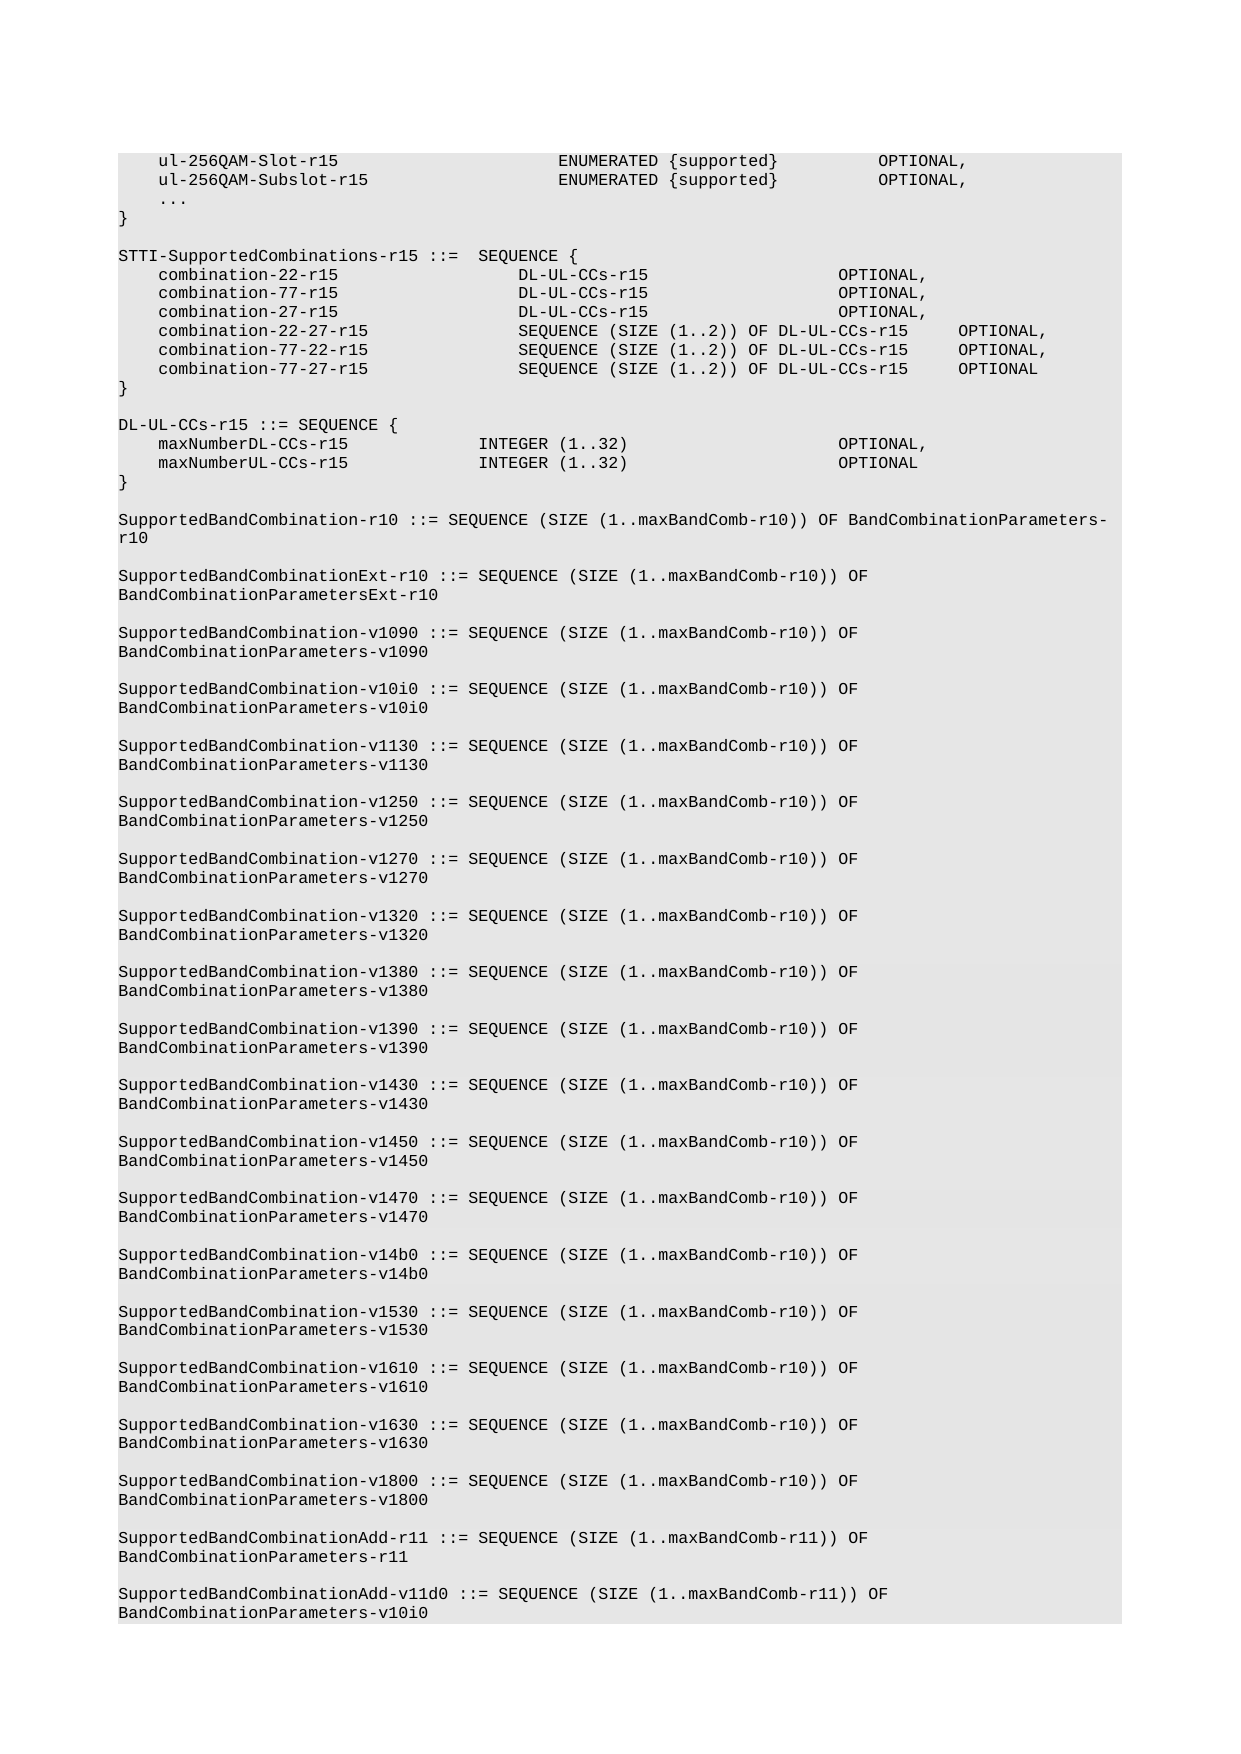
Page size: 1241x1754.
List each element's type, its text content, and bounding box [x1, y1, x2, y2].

text combination-27-r15 DL-UL-CCs-r15 OPTIONAL, [118, 304, 1122, 323]
text ul-256QAM-Subslot-r15 ENUMERATED {supported} OPTIONAL, [118, 172, 1122, 191]
text maxNumberDL-CCs-r15 INTEGER (1..32) OPTIONAL, [118, 436, 1122, 455]
text combination-22-27-r15 SEQUENCE (SIZE (1..2)) OF DL-UL-CCs-r15 OPTIONAL, [118, 323, 1122, 342]
text SupportedBandCombination-v1610 ::= SEQUENCE (SIZE (1..maxBandComb-r10)) OF BandCombinationParameters-v1610 [118, 1360, 1122, 1397]
text DL-UL-CCs-r15 ::= SEQUENCE { [118, 417, 1122, 436]
text SupportedBandCombinationAdd-v11d0 ::= SEQUENCE (SIZE (1..maxBandComb-r11)) OF BandCombinationParameters-v10i0 [118, 1586, 1122, 1624]
text combination-77-r15 DL-UL-CCs-r15 OPTIONAL, [118, 285, 1122, 304]
text SupportedBandCombination-v1470 ::= SEQUENCE (SIZE (1..maxBandComb-r10)) OF BandCombinationParameters-v1470 [118, 1190, 1122, 1228]
text SupportedBandCombinationAdd-r11 ::= SEQUENCE (SIZE (1..maxBandComb-r11)) OF BandCombinationParameters-r11 [118, 1529, 1122, 1567]
text SupportedBandCombination-v1270 ::= SEQUENCE (SIZE (1..maxBandComb-r10)) OF BandCombinationParameters-v1270 [118, 851, 1122, 888]
text } [118, 209, 1122, 228]
text SupportedBandCombination-v1800 ::= SEQUENCE (SIZE (1..maxBandComb-r10)) OF BandCombinationParameters-v1800 [118, 1473, 1122, 1511]
text SupportedBandCombination-v14b0 ::= SEQUENCE (SIZE (1..maxBandComb-r10)) OF BandCombinationParameters-v14b0 [118, 1247, 1122, 1284]
text SupportedBandCombination-v10i0 ::= SEQUENCE (SIZE (1..maxBandComb-r10)) OF BandCombinationParameters-v10i0 [118, 681, 1122, 719]
text SupportedBandCombination-r10 ::= SEQUENCE (SIZE (1..maxBandComb-r10)) OF BandCombinationParameters-r10 [118, 511, 1122, 549]
text SupportedBandCombination-v1450 ::= SEQUENCE (SIZE (1..maxBandComb-r10)) OF BandCombinationParameters-v1450 [118, 1133, 1122, 1171]
text SupportedBandCombination-v1430 ::= SEQUENCE (SIZE (1..maxBandComb-r10)) OF BandCombinationParameters-v1430 [118, 1077, 1122, 1114]
text SupportedBandCombination-v1380 ::= SEQUENCE (SIZE (1..maxBandComb-r10)) OF BandCombinationParameters-v1380 [118, 964, 1122, 1001]
text SupportedBandCombination-v1630 ::= SEQUENCE (SIZE (1..maxBandComb-r10)) OF BandCombinationParameters-v1630 [118, 1416, 1122, 1454]
text } [118, 379, 1122, 398]
text SupportedBandCombination-v1390 ::= SEQUENCE (SIZE (1..maxBandComb-r10)) OF BandCombinationParameters-v1390 [118, 1020, 1122, 1058]
text combination-22-r15 DL-UL-CCs-r15 OPTIONAL, [118, 266, 1122, 285]
text combination-77-27-r15 SEQUENCE (SIZE (1..2)) OF DL-UL-CCs-r15 OPTIONAL [118, 360, 1122, 379]
text SupportedBandCombination-v1090 ::= SEQUENCE (SIZE (1..maxBandComb-r10)) OF BandCombinationParameters-v1090 [118, 624, 1122, 662]
text ul-256QAM-Slot-r15 ENUMERATED {supported} OPTIONAL, [118, 153, 1122, 172]
text SupportedBandCombination-v1530 ::= SEQUENCE (SIZE (1..maxBandComb-r10)) OF BandCombinationParameters-v1530 [118, 1303, 1122, 1341]
text maxNumberUL-CCs-r15 INTEGER (1..32) OPTIONAL [118, 455, 1122, 473]
text combination-77-22-r15 SEQUENCE (SIZE (1..2)) OF DL-UL-CCs-r15 OPTIONAL, [118, 342, 1122, 360]
text SupportedBandCombinationExt-r10 ::= SEQUENCE (SIZE (1..maxBandComb-r10)) OF BandCombinationParametersExt-r10 [118, 568, 1122, 606]
text SupportedBandCombination-v1250 ::= SEQUENCE (SIZE (1..maxBandComb-r10)) OF BandCombinationParameters-v1250 [118, 794, 1122, 832]
text } [118, 473, 1122, 492]
text ... [118, 191, 1122, 209]
text SupportedBandCombination-v1130 ::= SEQUENCE (SIZE (1..maxBandComb-r10)) OF BandCombinationParameters-v1130 [118, 737, 1122, 775]
text STTI-SupportedCombinations-r15 ::= SEQUENCE { [118, 247, 1122, 266]
text SupportedBandCombination-v1320 ::= SEQUENCE (SIZE (1..maxBandComb-r10)) OF BandCombinationParameters-v1320 [118, 907, 1122, 945]
